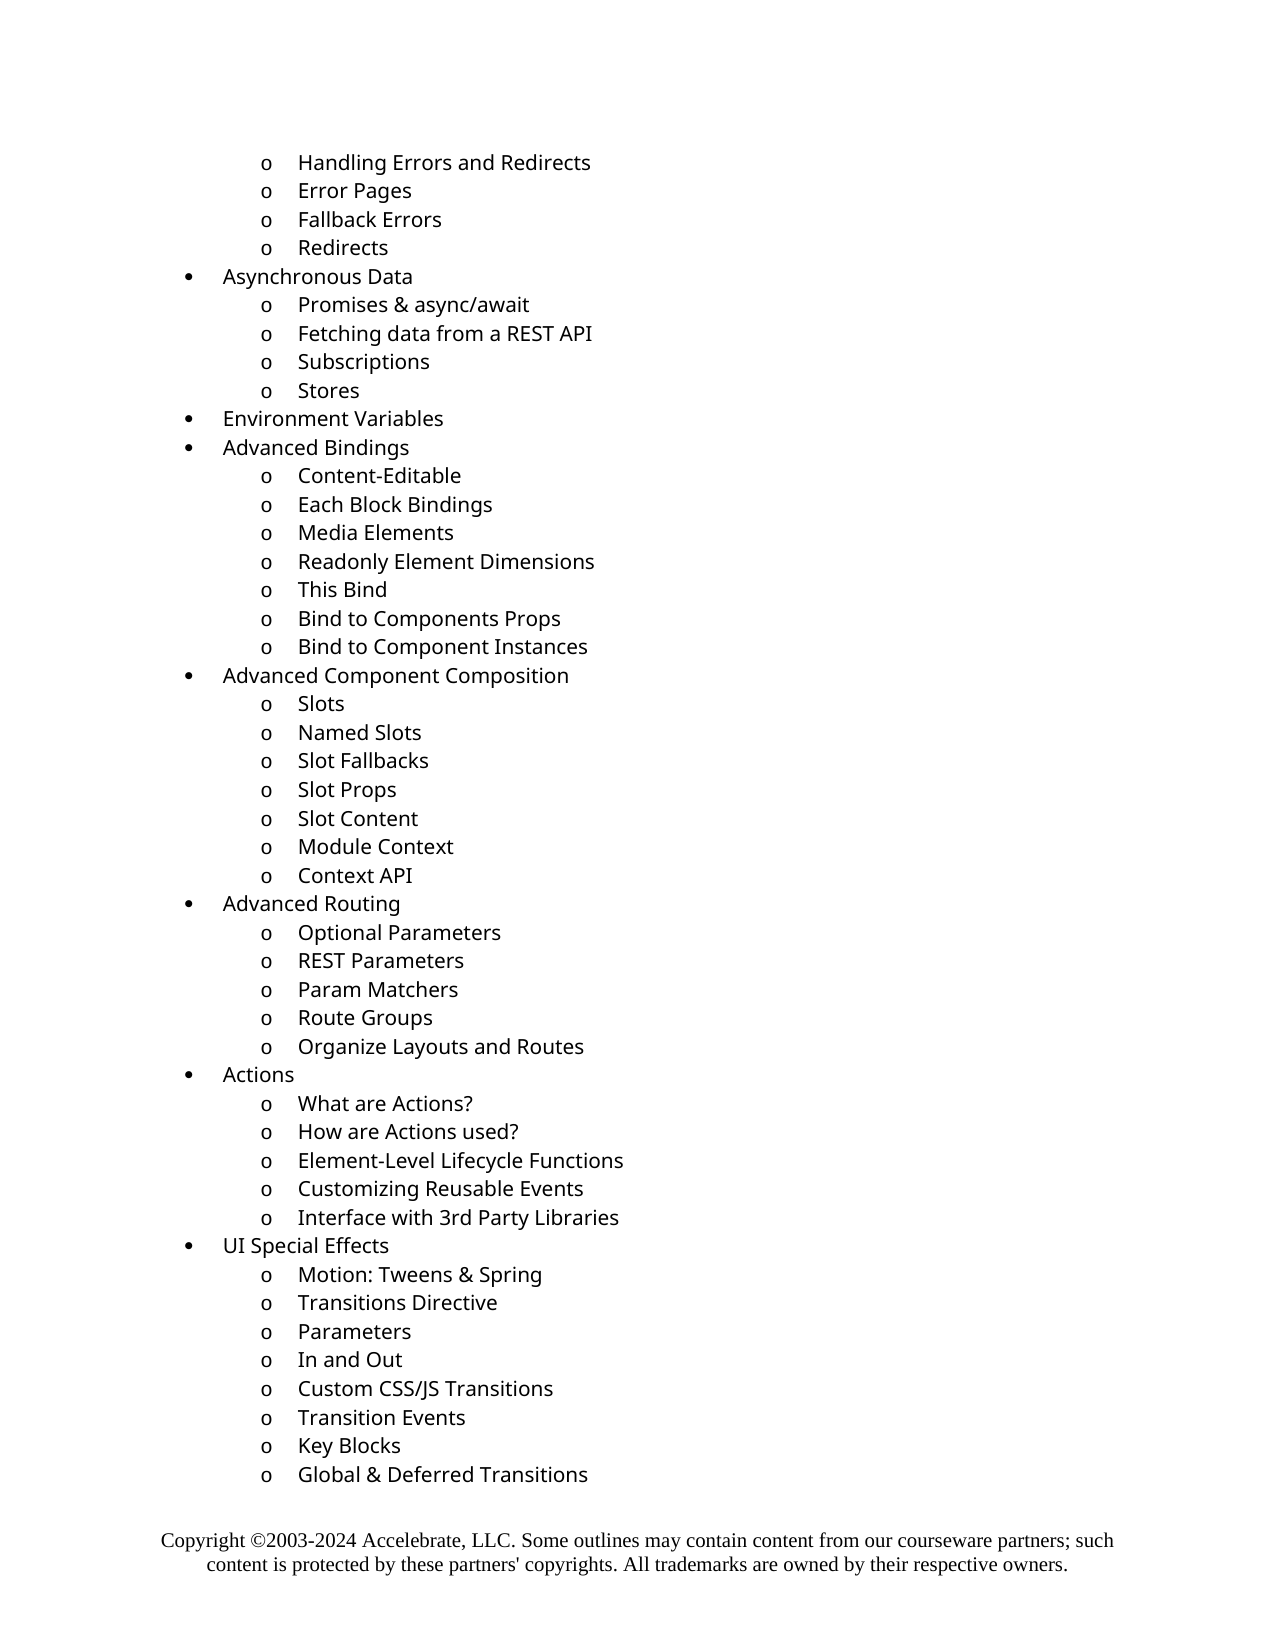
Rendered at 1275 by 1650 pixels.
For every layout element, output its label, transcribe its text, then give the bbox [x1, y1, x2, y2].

list Route Groups [260, 1003, 1127, 1032]
list Transitions Directive [260, 1288, 1127, 1317]
list In and Out [260, 1346, 1127, 1374]
list Environment Variables [185, 404, 1127, 433]
list This Bind [260, 575, 1127, 604]
list What are Actions? [260, 1089, 1127, 1117]
list Interface with 3rd Party Libraries [260, 1203, 1127, 1232]
list Fetching data from a REST API [260, 319, 1127, 347]
list REST Parameters [260, 946, 1127, 975]
list Redirects [260, 233, 1127, 262]
list Named Slots [260, 718, 1127, 747]
list Module Context [260, 832, 1127, 861]
list Media Elements [260, 518, 1127, 547]
list Advanced Routing [185, 889, 1127, 918]
list Advanced Component Composition [185, 661, 1127, 689]
list Organize Layouts and Routes [260, 1032, 1127, 1060]
list Fallback Errors [260, 205, 1127, 233]
list Promises & async/await [260, 290, 1127, 319]
list Slot Content [260, 804, 1127, 832]
list Slot Fallbacks [260, 747, 1127, 775]
list Transition Events [260, 1403, 1127, 1431]
list UI Special Effects [185, 1232, 1127, 1260]
list Context API [260, 861, 1127, 889]
list Customizing Reusable Events [260, 1174, 1127, 1203]
list Advanced Bindings [185, 433, 1127, 461]
list Stores [260, 376, 1127, 404]
list Handling Errors and Redirects [260, 148, 1127, 176]
list How are Actions used? [260, 1117, 1127, 1146]
list Motion: Tweens & Spring [260, 1260, 1127, 1288]
list Key Blocks [260, 1431, 1127, 1460]
list Actions [185, 1060, 1127, 1089]
list Element-Level Lifecycle Functions [260, 1146, 1127, 1174]
list Slot Props [260, 775, 1127, 804]
list Content-Editable [260, 461, 1127, 490]
list Slots [260, 689, 1127, 718]
list Global & Deferred Transitions [260, 1460, 1127, 1488]
list Bind to Components Props [260, 604, 1127, 632]
list Optional Parameters [260, 918, 1127, 946]
list Subscriptions [260, 347, 1127, 376]
list Asynchronous Data [185, 262, 1127, 290]
list Error Pages [260, 176, 1127, 205]
list Custom CSS/JS Transitions [260, 1374, 1127, 1403]
list Bind to Component Instances [260, 632, 1127, 661]
list Readonly Element Dimensions [260, 547, 1127, 575]
list Parameters [260, 1317, 1127, 1346]
list Each Block Bindings [260, 490, 1127, 518]
list Param Matchers [260, 975, 1127, 1003]
